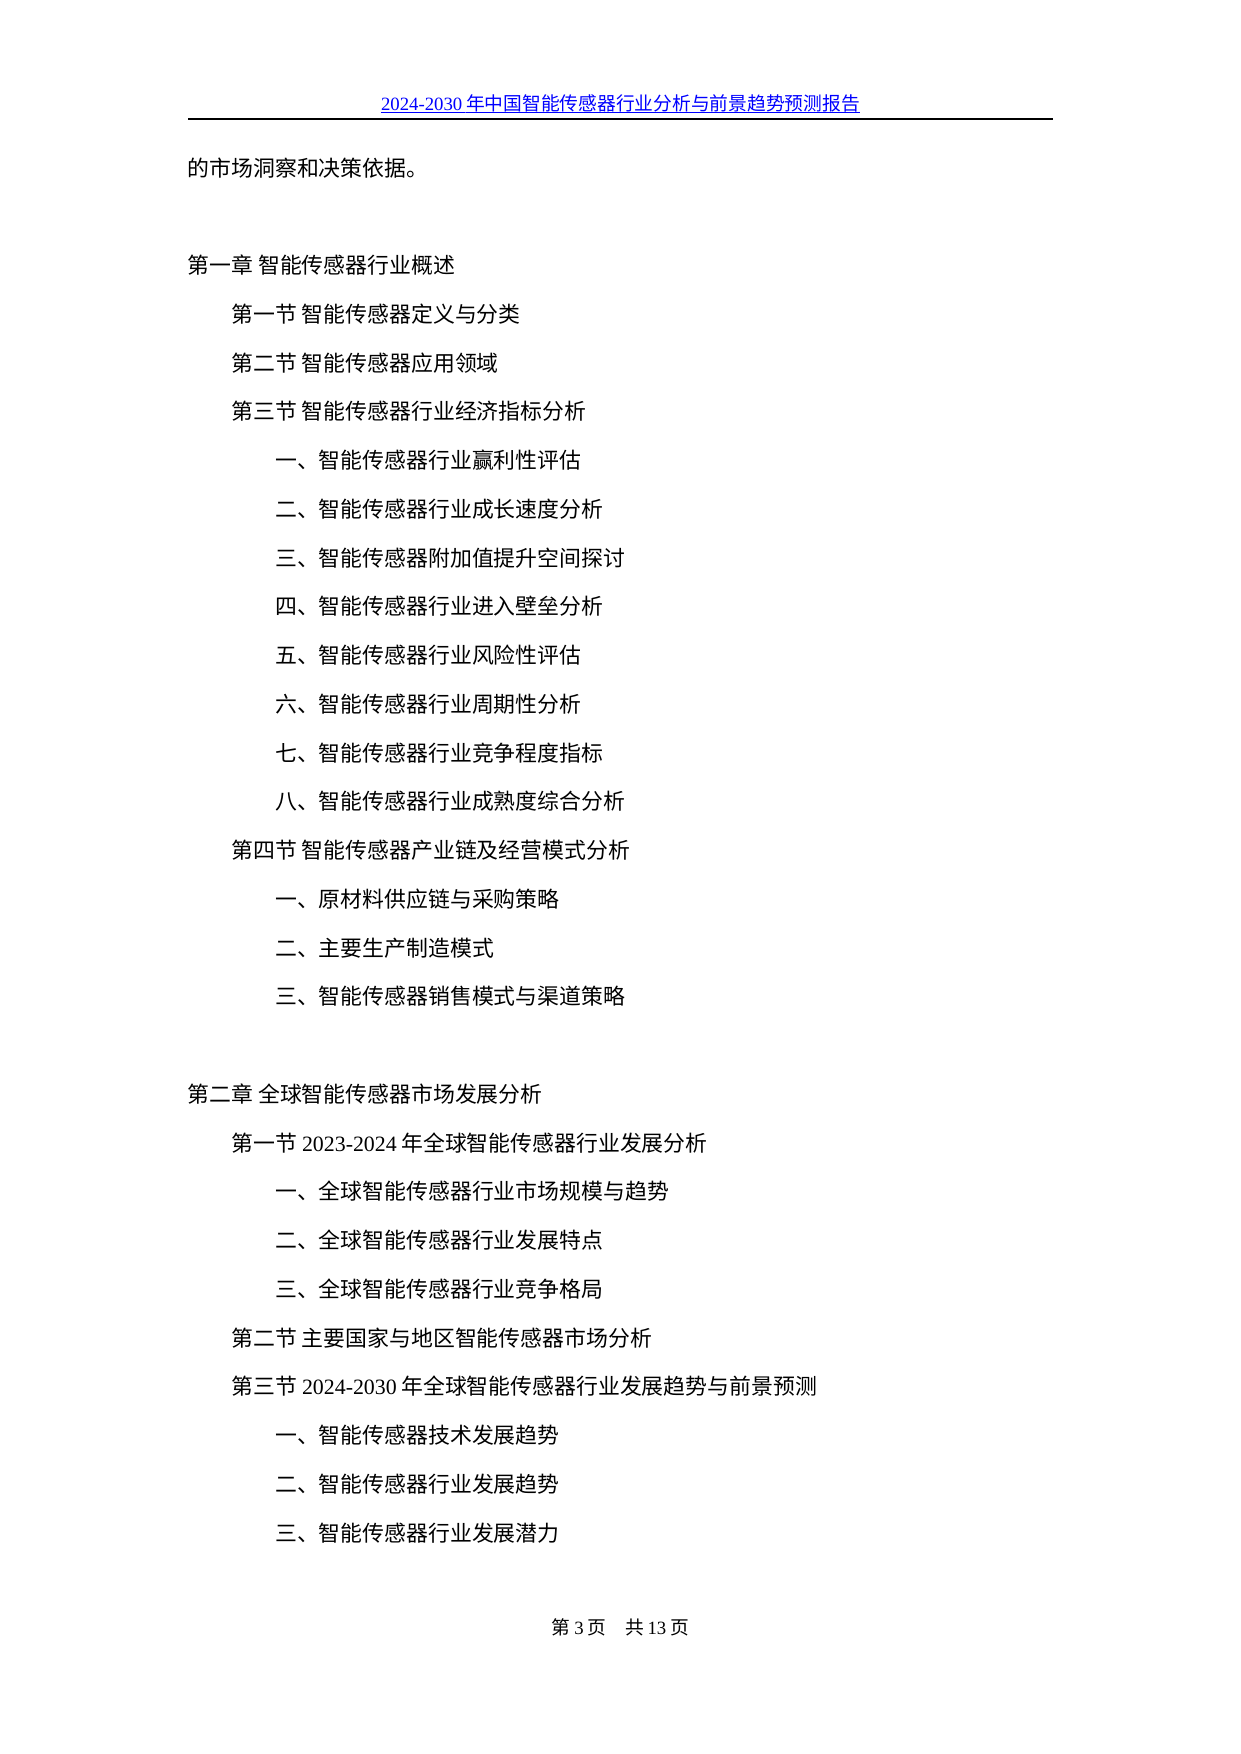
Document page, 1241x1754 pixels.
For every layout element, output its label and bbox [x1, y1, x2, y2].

text [187, 150, 1053, 1548]
